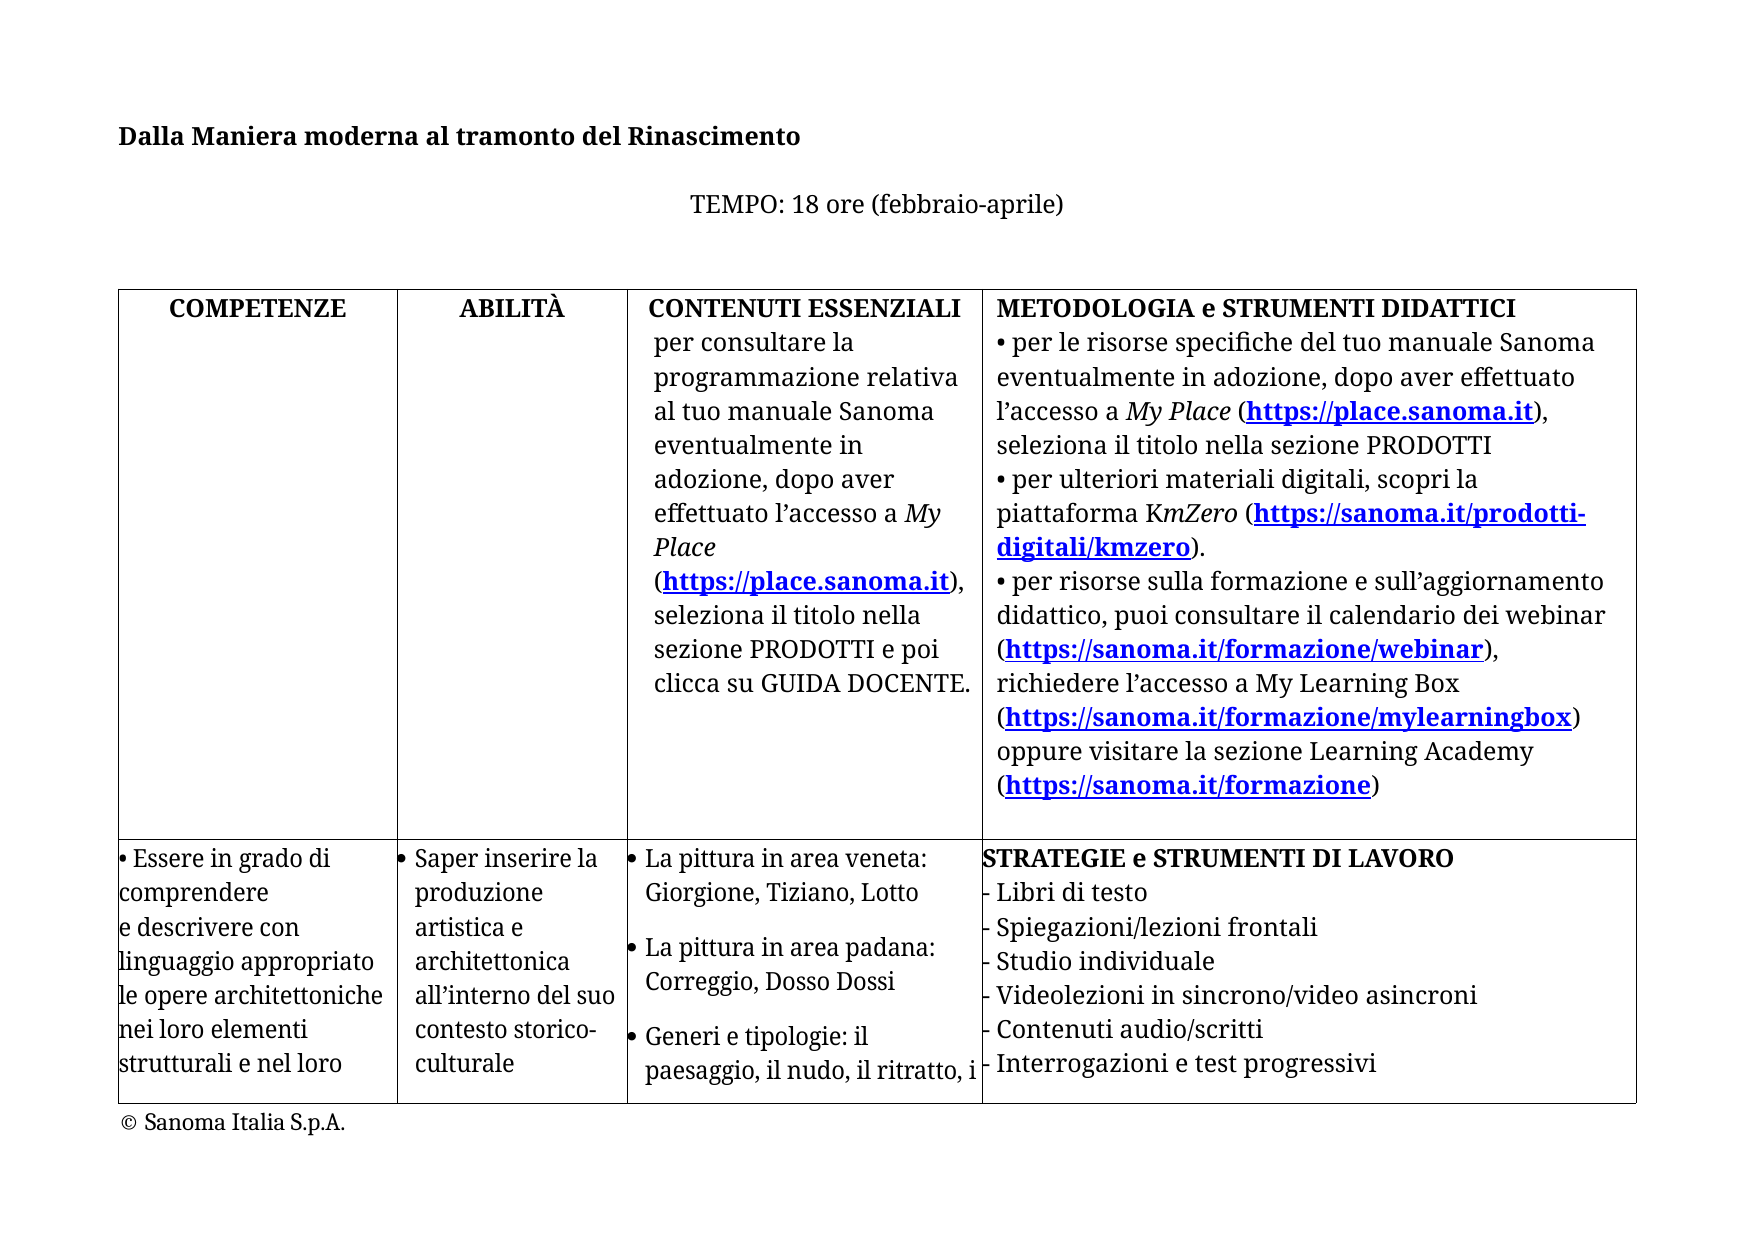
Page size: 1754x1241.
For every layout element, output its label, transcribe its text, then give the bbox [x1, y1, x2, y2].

table_header METODOLOGIA e STRUMENTI DIDATTICI • per le risorse specifiche del tuo manuale Sanoma eventualmente in adozione, dopo aver effettuato l’accesso a My Place (https://place.sanoma.it), seleziona il titolo nella sezione PRODOTTI • per ulteriori materiali digitali, scopri la piattaforma KmZero (https://sanoma.it/prodotti-digitali/kmzero). • per risorse sulla formazione e sull’aggiornamento didattico, puoi consultare il calendario dei webinar (https://sanoma.it/formazione/webinar), richiedere l’accesso a My Learning Box (https://sanoma.it/formazione/mylearningbox) oppure visitare la sezione Learning Academy (https://sanoma.it/formazione) [983, 290, 1636, 838]
table_header Abilità [398, 290, 627, 838]
text TEMPO: 18 ore (febbraio-aprile) [118, 186, 1636, 220]
text Dalla Maniera moderna al tramonto del Rinascimento [118, 118, 1636, 152]
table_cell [119, 840, 397, 1103]
table_header CONTENUTI ESSENZIALI per consultare la programmazione relativa al tuo manuale Sanoma eventualmente in adozione, dopo aver effettuato l’accesso a My Place (https://place.sanoma.it), seleziona il titolo nella sezione PRODOTTI e poi clicca su GUIDA DOCENTE. [628, 290, 982, 838]
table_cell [628, 840, 982, 1103]
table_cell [398, 840, 627, 1103]
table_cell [983, 840, 1636, 1103]
table_header competenze [119, 290, 397, 838]
